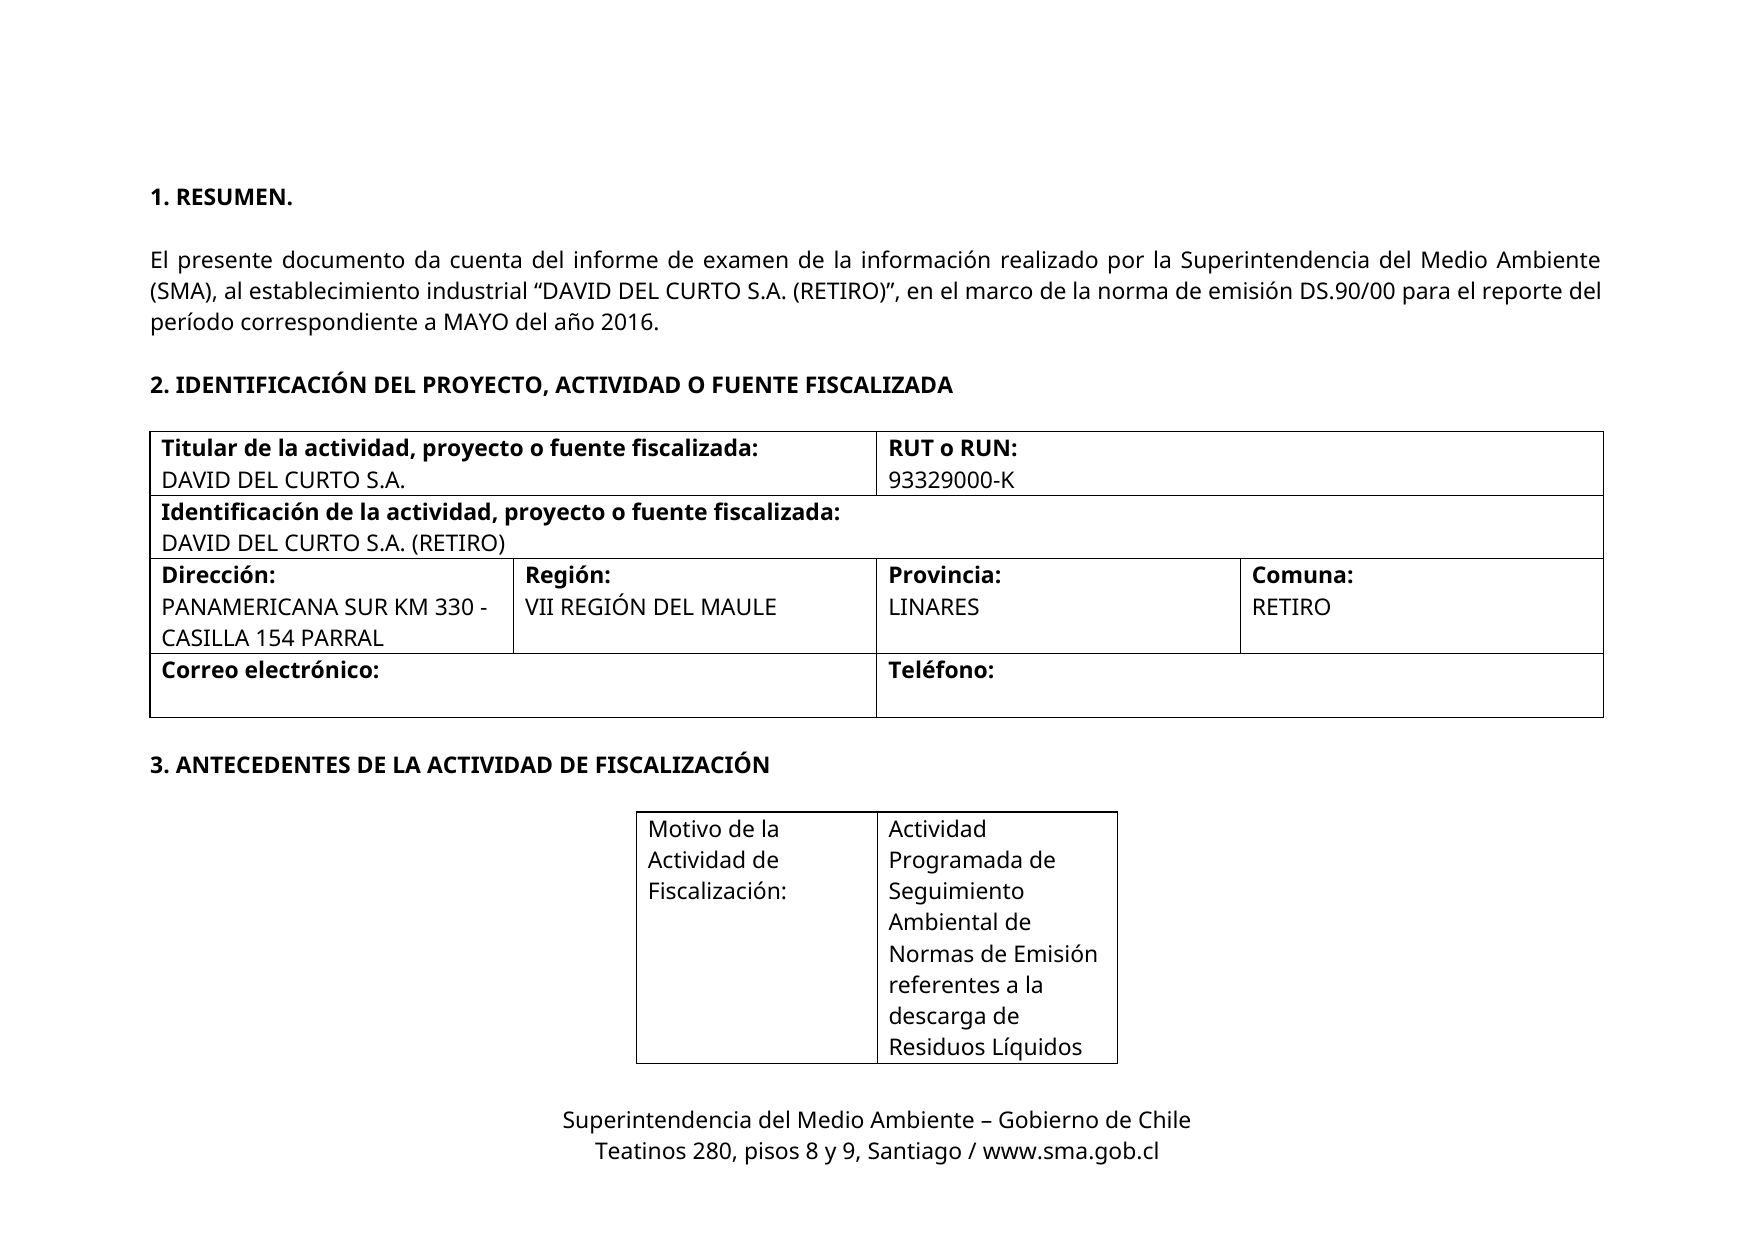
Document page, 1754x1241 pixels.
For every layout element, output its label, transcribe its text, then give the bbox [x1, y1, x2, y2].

table_cell Correo electrónico: [151, 654, 876, 717]
table_cell Comuna: RETIRO [1241, 559, 1603, 653]
table_cell Identificación de la actividad, proyecto o fuente fiscalizada: DAVID DEL CURTO S.A. (RETIRO) [151, 496, 1603, 558]
text 2. IDENTIFICACIÓN DEL PROYECTO, ACTIVIDAD O FUENTE FISCALIZADA [150, 337, 1604, 400]
table_header Titular de la actividad, proyecto o fuente fiscalizada: DAVID DEL CURTO S.A. [151, 432, 876, 495]
table_header RUT o RUN: 93329000-K [877, 432, 1603, 495]
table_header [637, 813, 877, 1062]
text 1. RESUMEN. [150, 150, 1604, 212]
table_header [878, 813, 1117, 1062]
table_cell Teléfono: [877, 654, 1603, 717]
text 3. ANTECEDENTES DE LA ACTIVIDAD DE FISCALIZACIÓN [150, 718, 1604, 780]
table_cell Región: VII REGIÓN DEL MAULE [514, 559, 876, 653]
text El presente documento da cuenta del informe de examen de la información realizado por la Superintendencia del Medio Ambiente (SMA), al establecimiento industrial “DAVID DEL CURTO S.A. (RETIRO)”, en el marco de la norma de emisión DS.90/00 para el reporte del período correspondiente a MAYO del año 2016. [150, 212, 1604, 337]
table_cell Dirección: PANAMERICANA SUR KM 330 - CASILLA 154 PARRAL [151, 559, 513, 653]
table_cell Provincia: LINARES [877, 559, 1240, 653]
